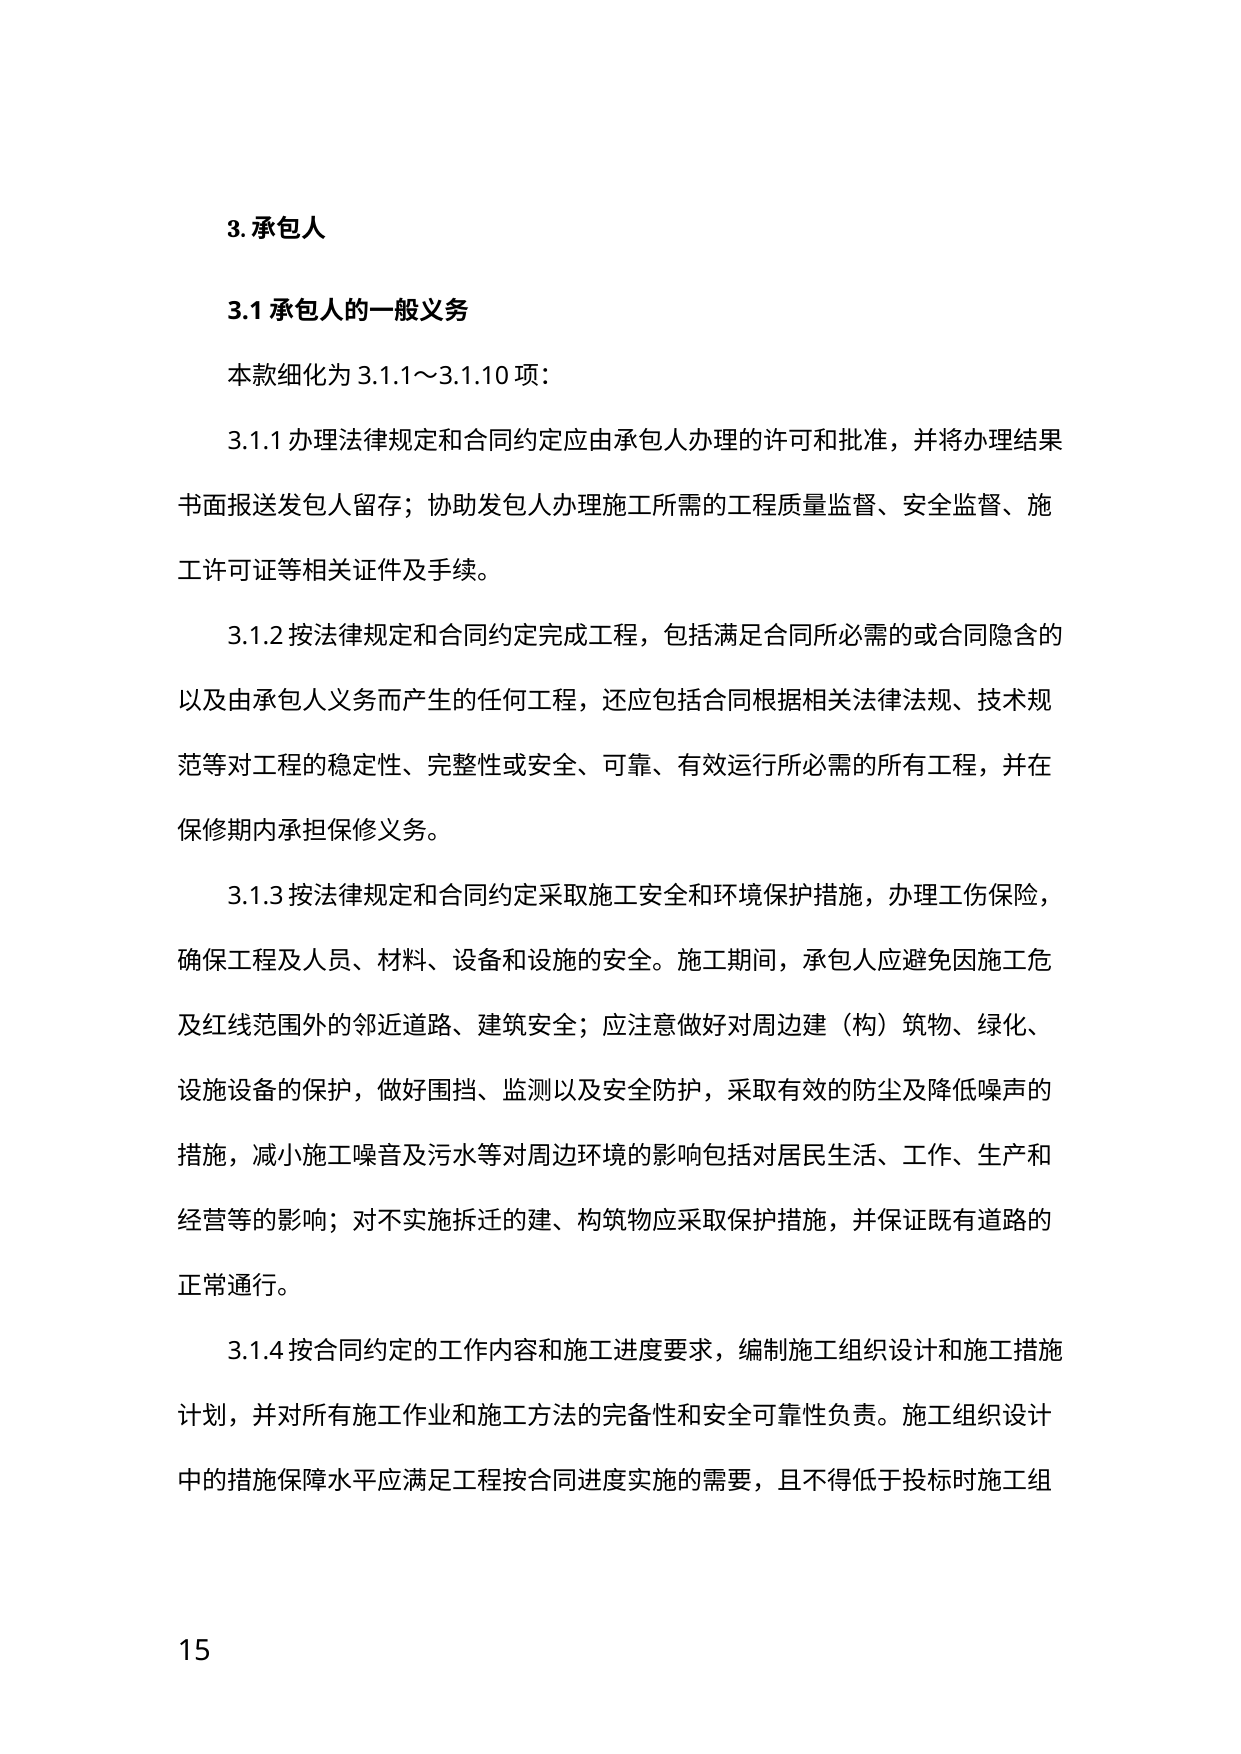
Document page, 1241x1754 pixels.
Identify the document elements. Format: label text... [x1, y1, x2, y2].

text 3.1.2按法律规定和合同约定完成工程，包括满足合同所必需的或合同隐含的以及由承包人义务而产生的任何工程，还应包括合同根据相关法律法规、技术规范等对工程的稳定性、完整性或安全、可靠、有效运行所必需的所有工程，并在保修期内承担保修义务。 [177, 601, 1075, 861]
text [177, 1316, 1075, 1511]
text 3.1.3按法律规定和合同约定采取施工安全和环境保护措施，办理工伤保险，确保工程及人员、材料、设备和设施的安全。施工期间，承包人应避免因施工危及红线范围外的邻近道路、建筑安全；应注意做好对周边建（构）筑物、绿化、设施设备的保护，做好围挡、监测以及安全防护，采取有效的防尘及降低噪声的措施，减小施工噪音及污水等对周边环境的影响包括对居民生活、工作、生产和经营等的影响；对不实施拆迁的建、构筑物应采取保护措施，并保证既有道路的正常通行。 [177, 861, 1075, 1316]
text 本款细化为3.1.1～3.1.10项： [177, 341, 1075, 406]
subtitle 3.1 承包人的一般义务 [177, 276, 1075, 341]
subtitle 3. 承包人 [177, 194, 1075, 259]
text 3.1.1办理法律规定和合同约定应由承包人办理的许可和批准，并将办理结果书面报送发包人留存；协助发包人办理施工所需的工程质量监督、安全监督、施工许可证等相关证件及手续。 [177, 406, 1075, 601]
